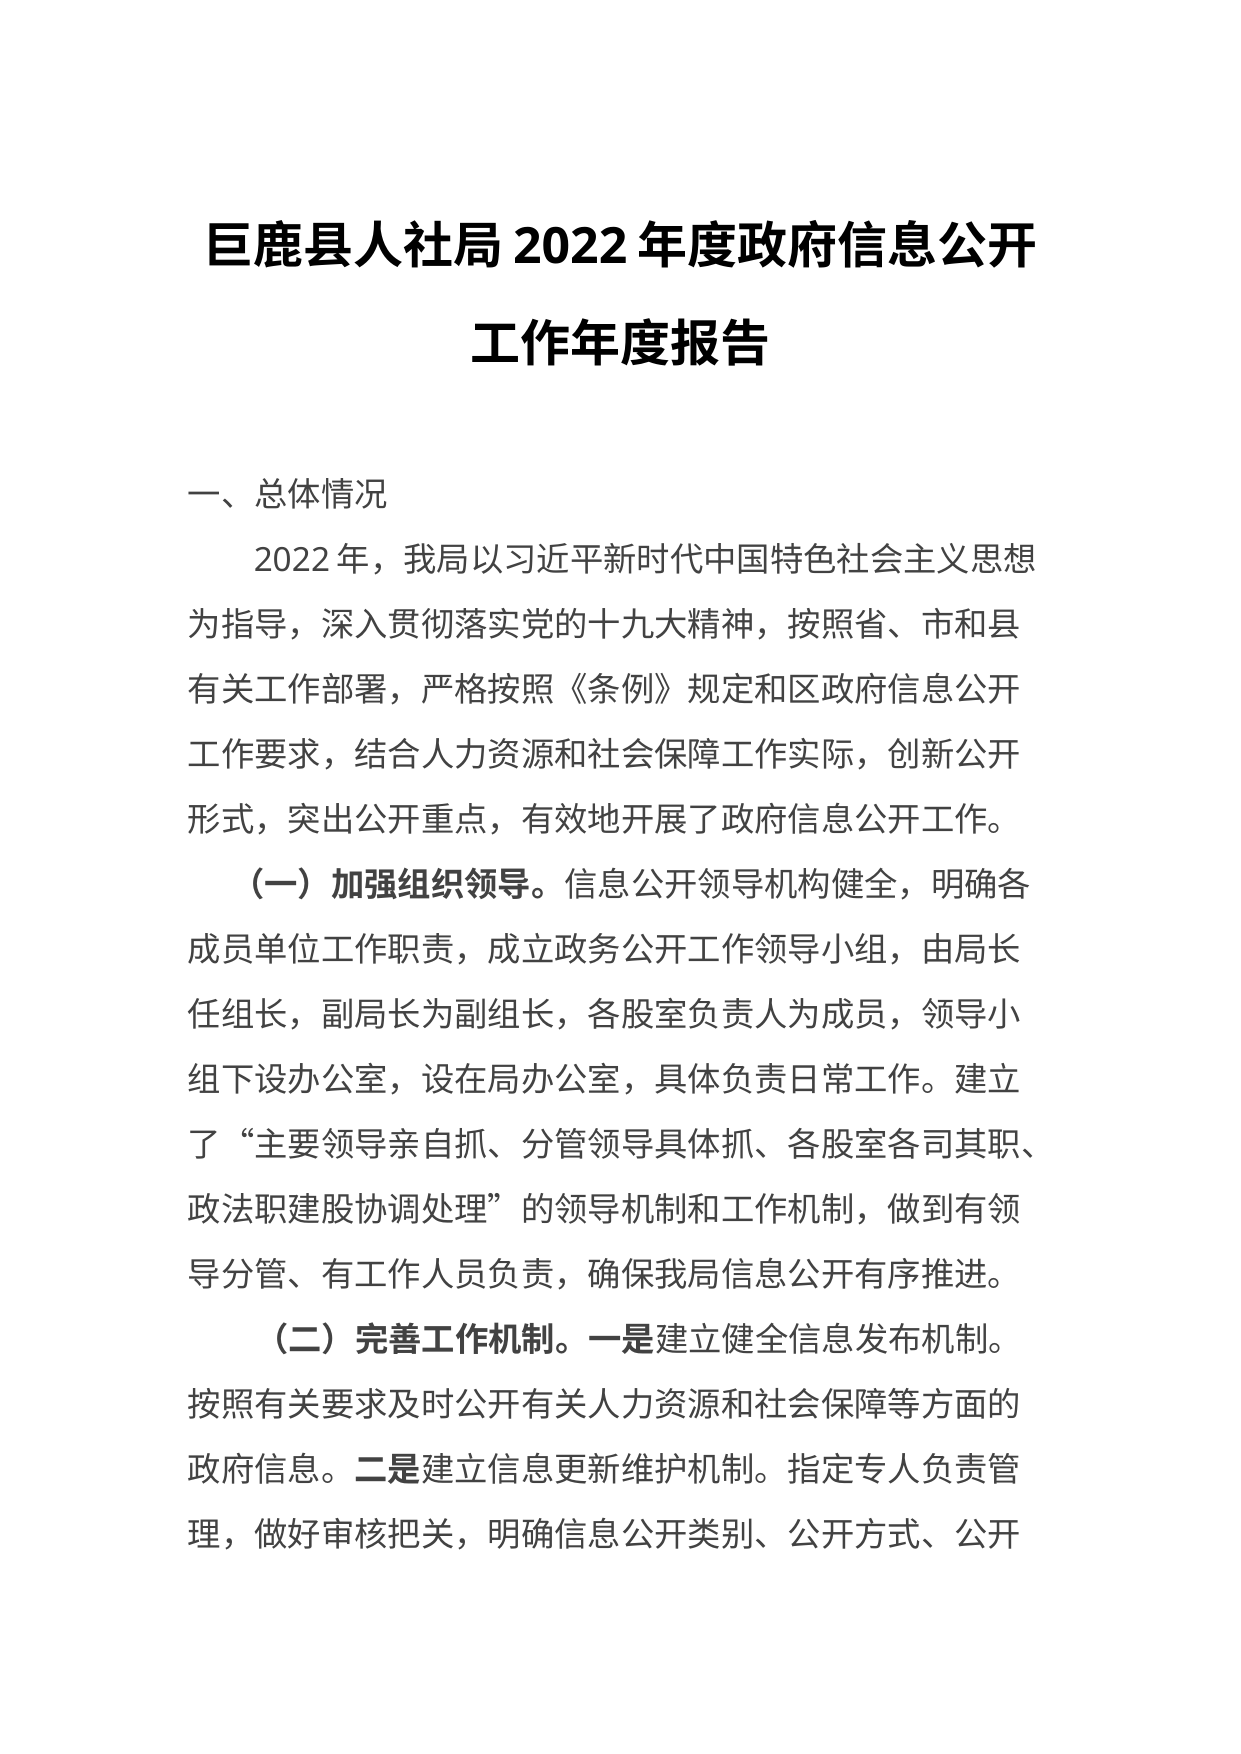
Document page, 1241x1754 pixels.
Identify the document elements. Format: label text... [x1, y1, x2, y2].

text 2022年，我局以习近平新时代中国特色社会主义思想为指导，深入贯彻落实党的十九大精神，按照省、市和县有关工作部署，严格按照《条例》规定和区政府信息公开工作要求，结合人力资源和社会保障工作实际，创新公开形式，突出公开重点，有效地开展了政府信息公开工作。 [187, 525, 1053, 850]
text （一）加强组织领导。信息公开领导机构健全，明确各成员单位工作职责，成立政务公开工作领导小组，由局长任组长，副局长为副组长，各股室负责人为成员，领导小组下设办公室，设在局办公室，具体负责日常工作。建立了“主要领导亲自抓、分管领导具体抓、各股室各司其职、政法职建股协调处理”的领导机制和工作机制，做到有领导分管、有工作人员负责，确保我局信息公开有序推进。 [187, 850, 1053, 1305]
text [187, 1305, 1053, 1565]
text 一、总体情况 [187, 460, 1053, 525]
subtitle 巨鹿县人社局2022年度政府信息公开工作年度报告 [187, 193, 1053, 388]
